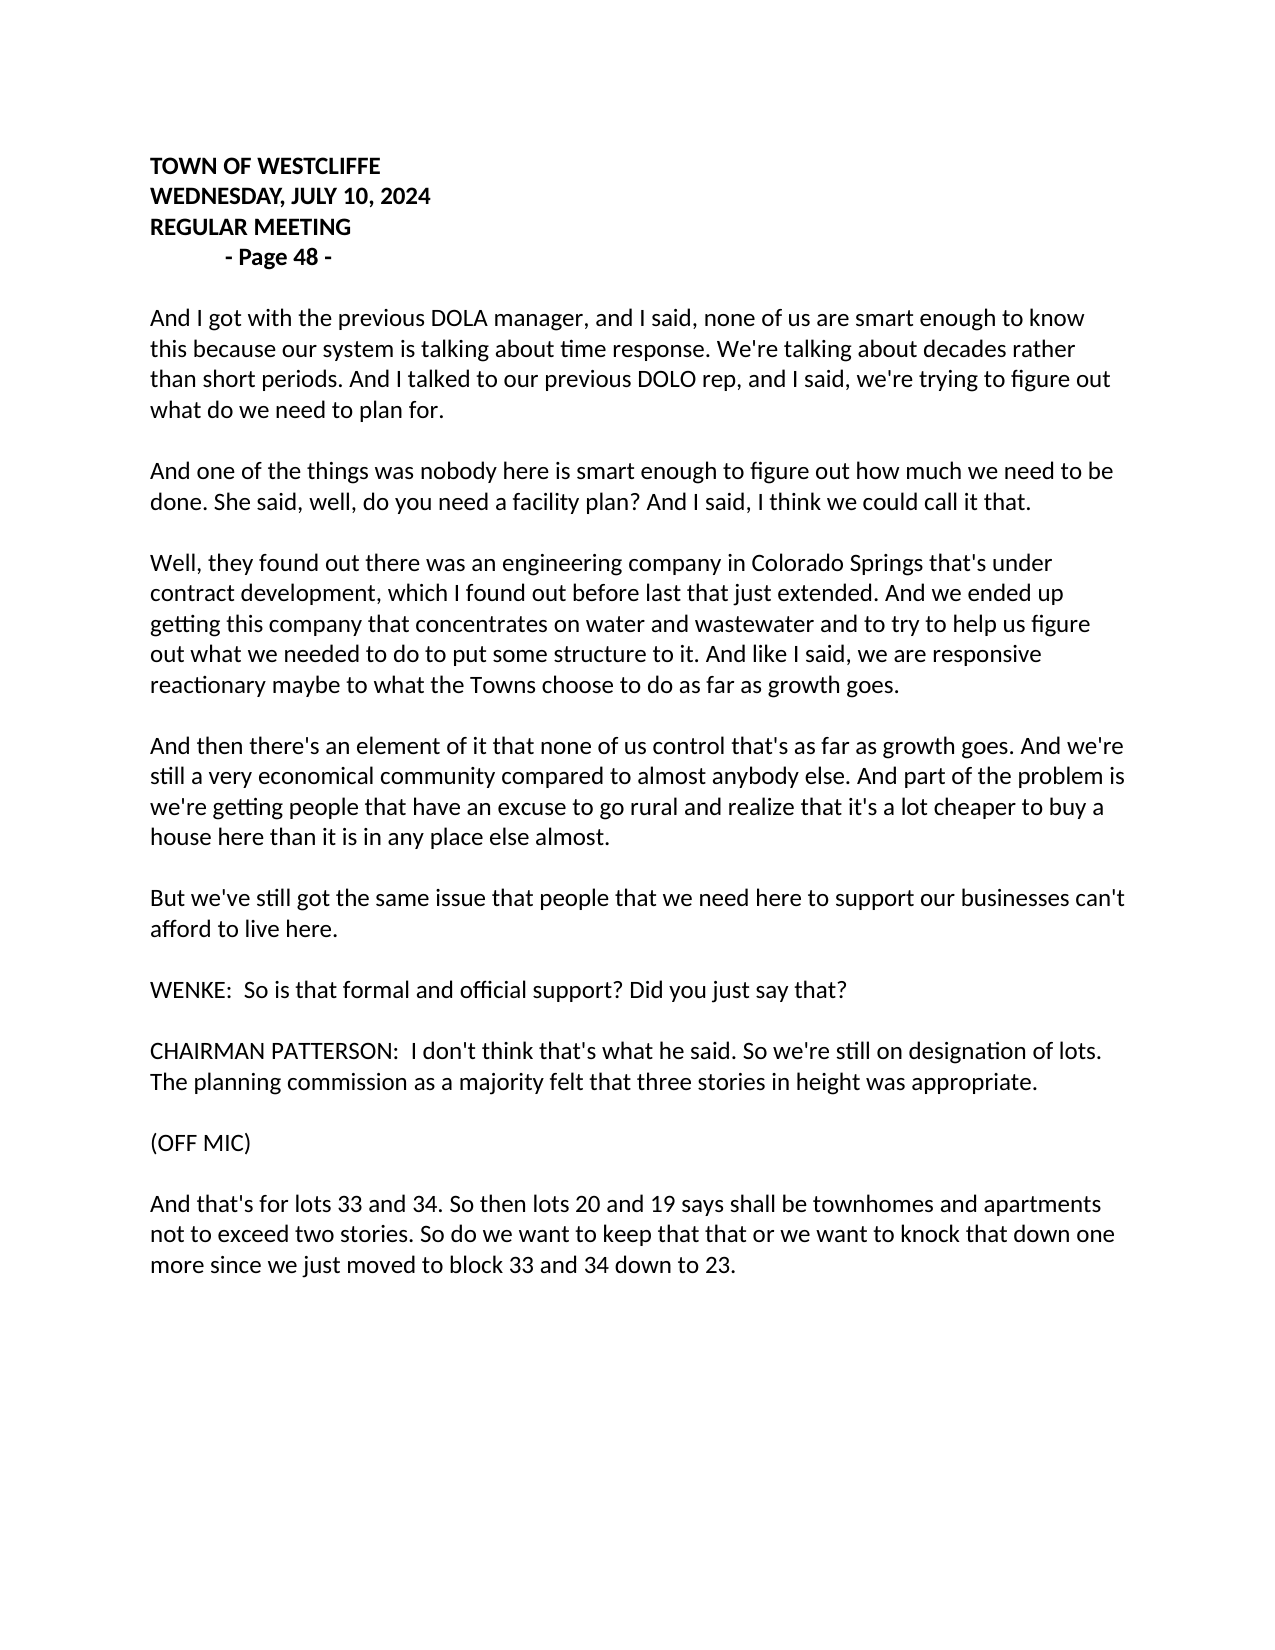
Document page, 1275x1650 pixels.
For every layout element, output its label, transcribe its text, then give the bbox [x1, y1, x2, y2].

text (OFF MIC) [150, 1127, 1125, 1157]
text And I got with the previous DOLA manager, and I said, none of us are smart enough to know this because our system is talking about time response. We're talking about decades rather than short periods. And I talked to our previous DOLO rep, and I said, we're trying to figure out what do we need to plan for. [150, 303, 1125, 425]
list - Page 48 - [225, 242, 1125, 272]
text Well, they found out there was an engineering company in Colorado Springs that's under contract development, which I found out before last that just extended. And we ended up getting this company that concentrates on water and wastewater and to try to help us figure out what we needed to do to put some structure to it. And like I said, we are responsive reactionary maybe to what the Towns choose to do as far as growth goes. [150, 547, 1125, 699]
text But we've still got the same issue that people that we need here to support our businesses can't afford to live here. [150, 882, 1125, 943]
text WEDNESDAY, JULY 10, 2024 [150, 181, 1125, 211]
text CHAIRMAN PATTERSON: I don't think that's what he said. So we're still on designation of lots. The planning commission as a majority felt that three stories in height was appropriate. [150, 1035, 1125, 1096]
text WENKE: So is that formal and official support? Did you just say that? [150, 974, 1125, 1004]
text And that's for lots 33 and 34. So then lots 20 and 19 says shall be townhomes and apartments not to exceed two stories. So do we want to keep that that or we want to knock that down one more since we just moved to block 33 and 34 down to 23. [150, 1188, 1125, 1279]
text And one of the things was nobody here is smart enough to figure out how much we need to be done. She said, well, do you need a facility plan? And I said, I think we could call it that. [150, 455, 1125, 516]
text And then there's an element of it that none of us control that's as far as growth goes. And we're still a very economical community compared to almost anybody else. And part of the problem is we're getting people that have an excuse to go rural and realize that it's a lot cheaper to buy a house here than it is in any place else almost. [150, 730, 1125, 852]
text TOWN OF WESTCLIFFE [150, 150, 1125, 181]
text REGULAR MEETING [150, 211, 1125, 242]
